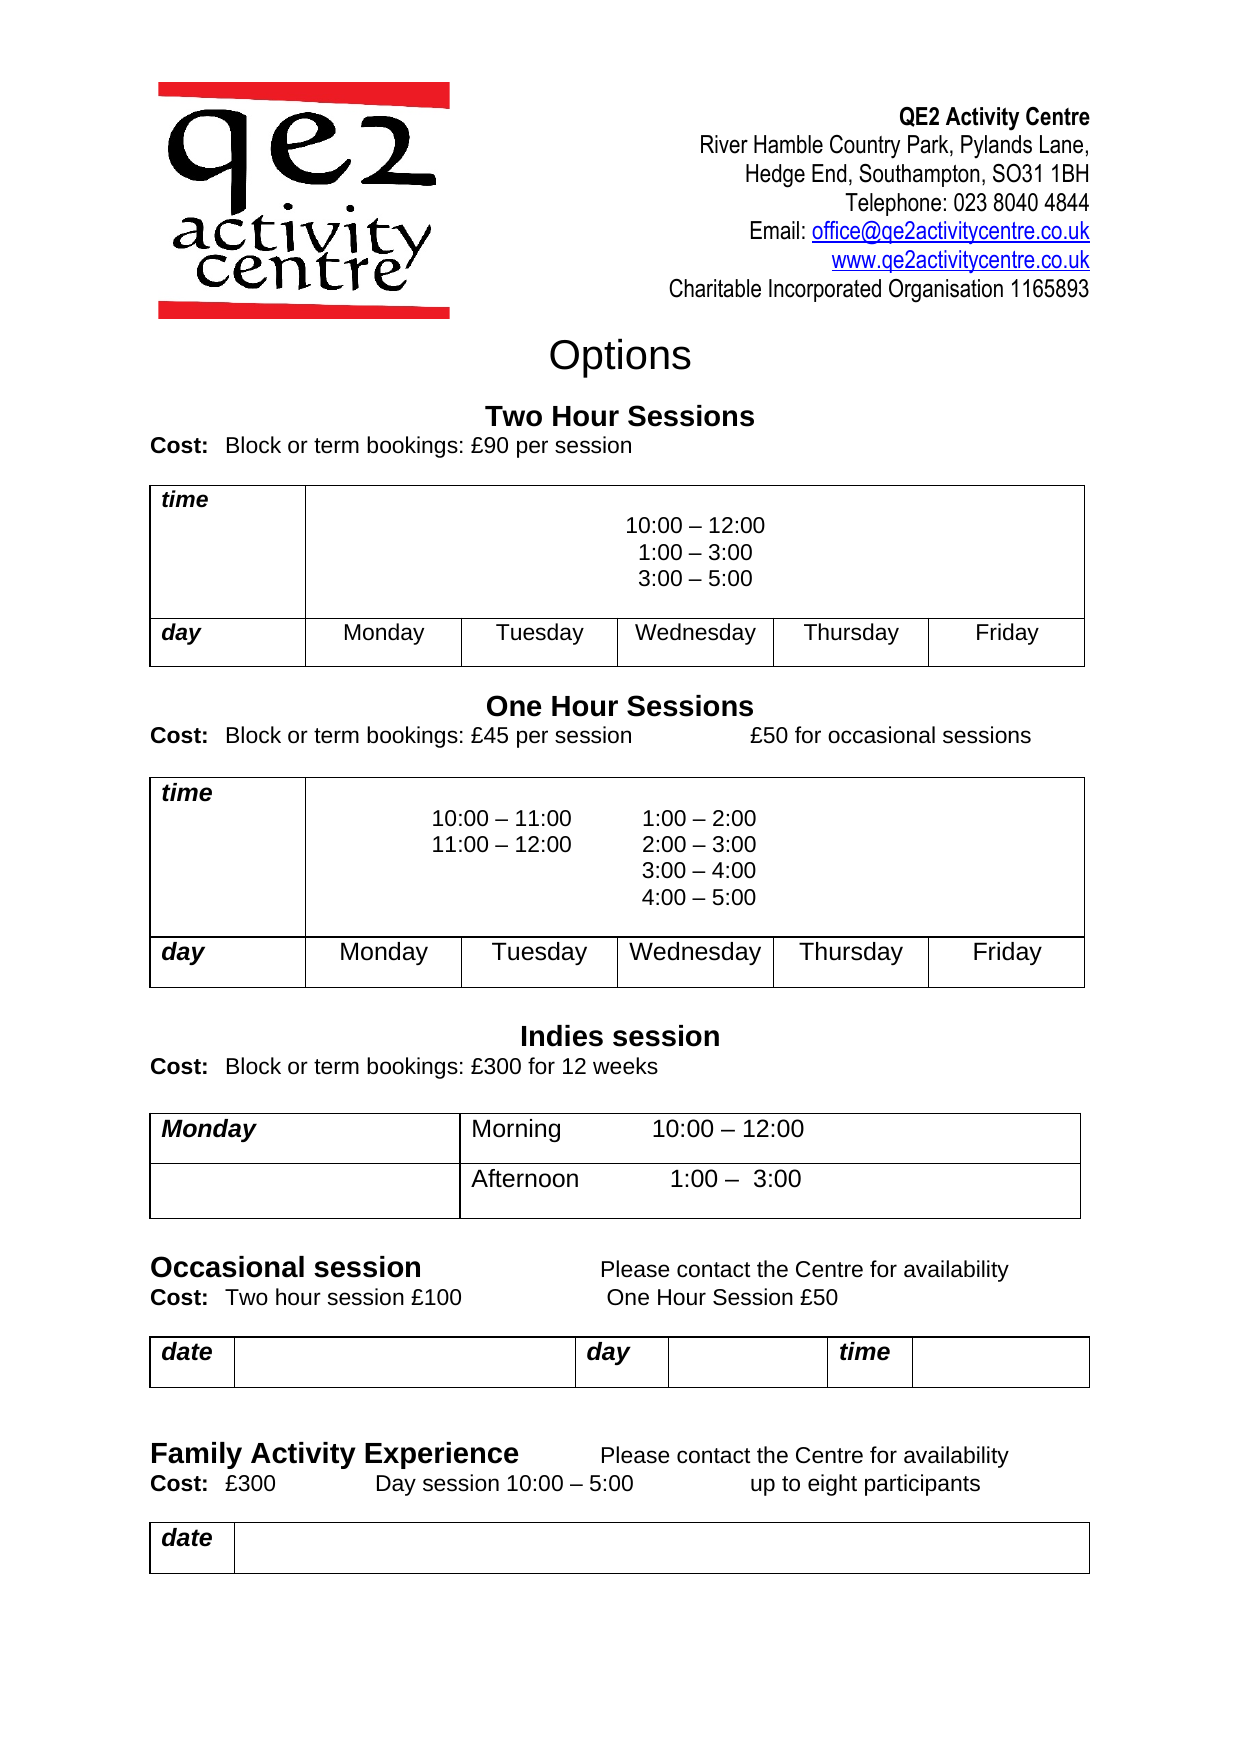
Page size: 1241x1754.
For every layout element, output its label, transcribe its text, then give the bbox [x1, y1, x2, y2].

table_header [669, 1338, 827, 1387]
table_cell Monday [306, 619, 461, 666]
table_header Monday [151, 1114, 459, 1163]
text Cost: Two hour session £100 One Hour Session £50 [150, 1284, 1090, 1310]
table_cell Wednesday [618, 938, 773, 987]
text Options [150, 330, 1090, 378]
text One Hour Sessions [150, 688, 1090, 722]
text Indies session [150, 1019, 1090, 1053]
table_cell day [151, 938, 305, 987]
table_cell Tuesday [462, 619, 617, 666]
table_header date [151, 1523, 234, 1573]
text Cost: Block or term bookings: £45 per session £50 for occasional sessions [150, 722, 1090, 748]
table_header day [576, 1338, 668, 1387]
table_header time [828, 1338, 912, 1387]
table_header Morning 10:00 – 12:00 [461, 1114, 1080, 1163]
text Family Activity Experience Please contact the Centre for availability [150, 1436, 1090, 1469]
table_header [235, 1338, 575, 1387]
table_header time [151, 778, 305, 936]
text Cost: Block or term bookings: £90 per session [150, 432, 1090, 458]
table_cell Friday [929, 938, 1084, 987]
text Cost: £300 Day session 10:00 – 5:00 up to eight participants [150, 1469, 1090, 1496]
table_cell Thursday [774, 938, 928, 987]
table_cell Tuesday [462, 938, 617, 987]
table_cell Wednesday [618, 619, 773, 666]
table_header date [151, 1338, 234, 1387]
table_cell day [151, 619, 305, 666]
table_header [235, 1523, 1089, 1573]
table_cell Friday [929, 619, 1084, 666]
table_header [913, 1338, 1089, 1387]
table_cell [151, 1164, 459, 1218]
text Two Hour Sessions [150, 398, 1090, 432]
text Occasional session Please contact the Centre for availability [150, 1250, 1090, 1284]
table_header 10:00 – 11:00 1:00 – 2:00 11:00 – 12:00 2:00 – 3:00 3:00 – 4:00 4:00 – 5:00 [306, 778, 1084, 936]
table_header 10:00 – 12:00 1:00 – 3:00 3:00 – 5:00 [306, 486, 1084, 618]
table_header time [151, 486, 305, 618]
table_cell Monday [306, 938, 461, 987]
table_cell Afternoon 1:00 – 3:00 [461, 1164, 1080, 1218]
picture [158, 82, 450, 319]
text Cost: Block or term bookings: £300 for 12 weeks [150, 1053, 1090, 1079]
table_cell Thursday [774, 619, 928, 666]
